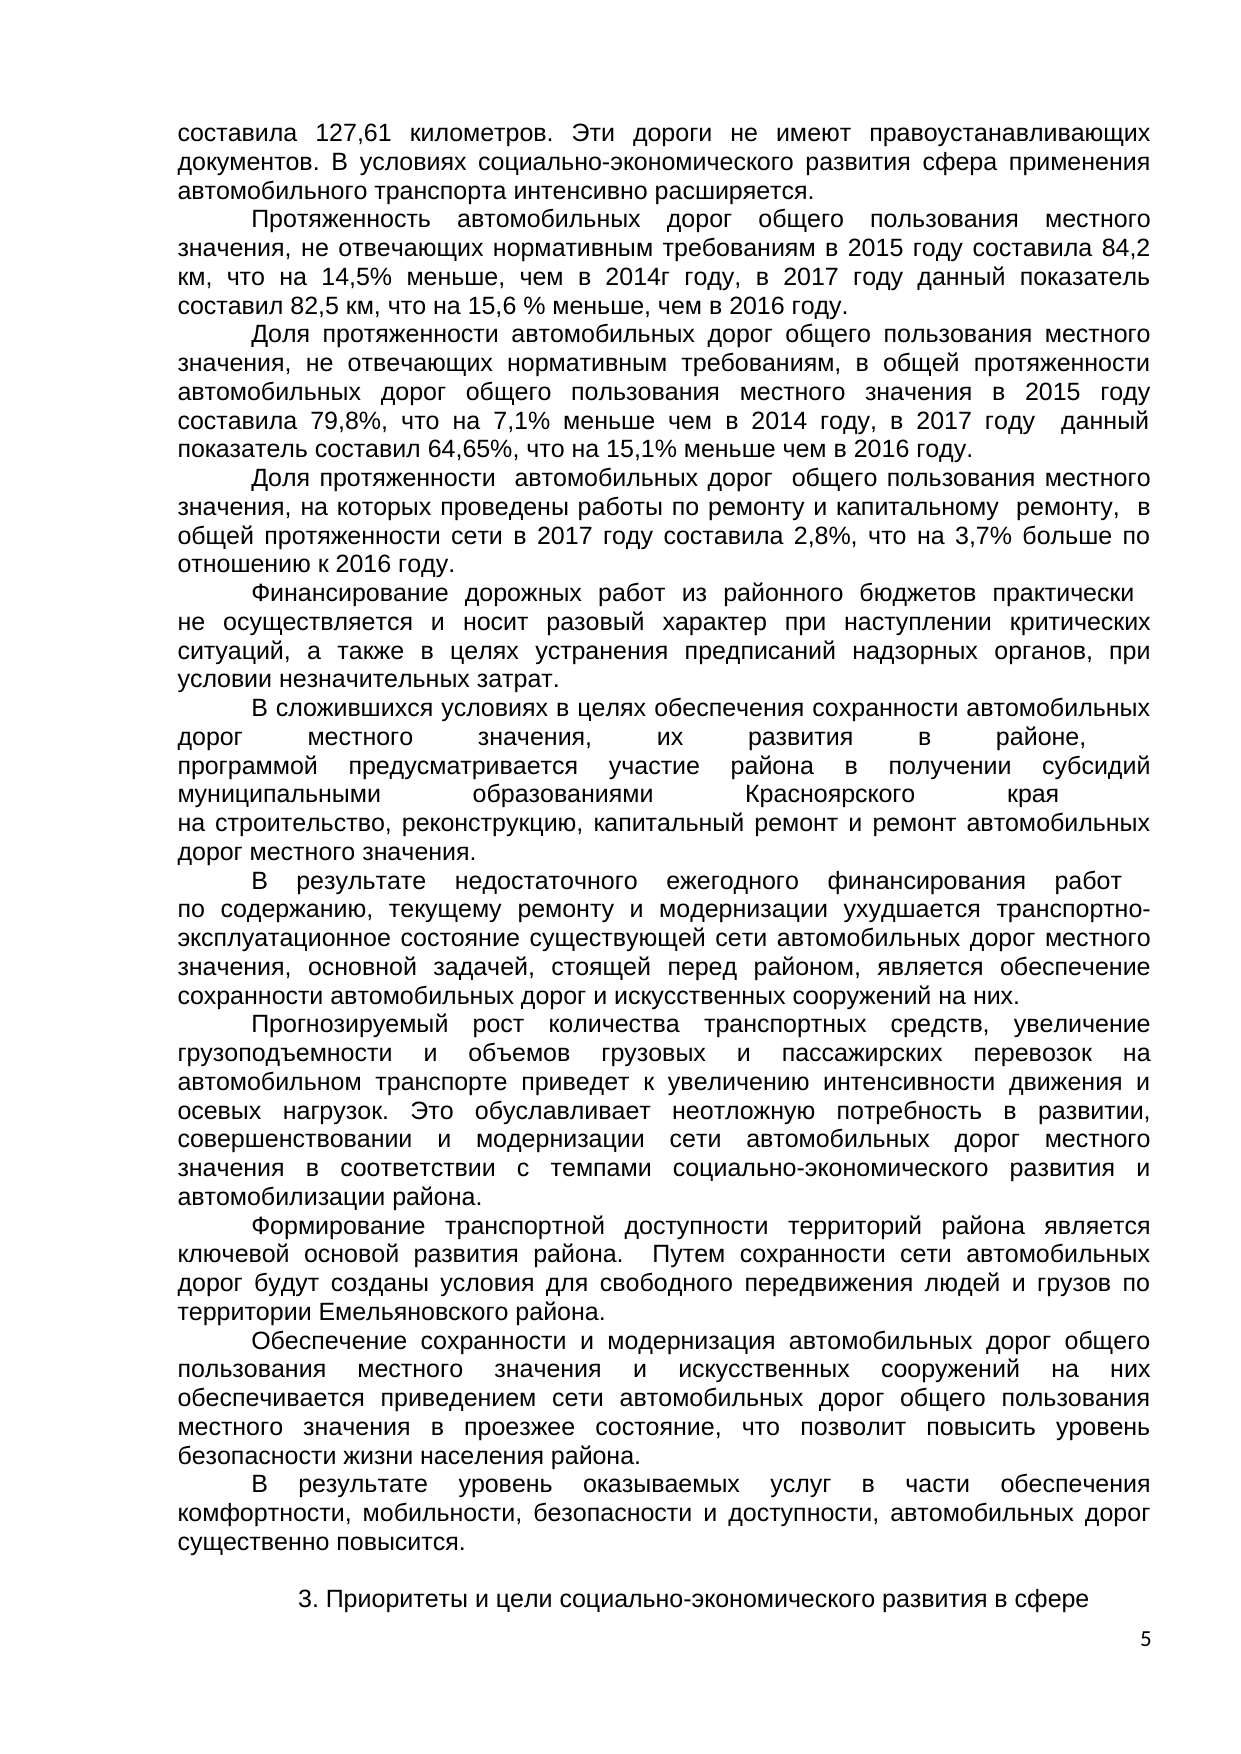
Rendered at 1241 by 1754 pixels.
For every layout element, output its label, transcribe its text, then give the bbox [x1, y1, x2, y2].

text Доля протяженности автомобильных дорог общего пользования местного значения, на которых проведены работы по ремонту и капитальному ремонту, в общей протяженности сети в 2017 году составила 2,8%, что на 3,7% больше по отношению к 2016 году. [177, 463, 1152, 578]
text В результате недостаточного ежегодного финансирования работ по содержанию, текущему ремонту и модернизации ухудшается транспортно-эксплуатационное состояние существующей сети автомобильных дорог местного значения, основной задачей, стоящей перед районом, является обеспечение сохранности автомобильных дорог и искусственных сооружений на них. [177, 866, 1152, 1009]
text Финансирование дорожных работ из районного бюджетов практически не осуществляется и носит разовый характер при наступлении критических ситуаций, а также в целях устранения предписаний надзорных органов, при условии незначительных затрат. [177, 578, 1152, 693]
text Прогнозируемый рост количества транспортных средств, увеличение грузоподъемности и объемов грузовых и пассажирских перевозок на автомобильном транспорте приведет к увеличению интенсивности движения и осевых нагрузок. Это обуславливает неотложную потребность в развитии, совершенствовании и модернизации сети автомобильных дорог местного значения в соответствии с темпами социально-экономического развития и автомобилизации района. [177, 1009, 1152, 1211]
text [177, 118, 1152, 204]
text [177, 1584, 1152, 1613]
text Формирование транспортной доступности территорий района является ключевой основой развития района. Путем сохранности сети автомобильных дорог будут созданы условия для свободного передвижения людей и грузов по территории Емельяновского района. [177, 1211, 1152, 1326]
text Доля протяженности автомобильных дорог общего пользования местного значения, не отвечающих нормативным требованиям, в общей протяженности автомобильных дорог общего пользования местного значения в 2015 году составила 79,8%, что на 7,1% меньше чем в 2014 году, в 2017 году данный показатель составил 64,65%, что на 15,1% меньше чем в 2016 году. [177, 319, 1152, 463]
text Обеспечение сохранности и модернизация автомобильных дорог общего пользования местного значения и искусственных сооружений на них обеспечивается приведением сети автомобильных дорог общего пользования местного значения в проезжее состояние, что позволит повысить уровень безопасности жизни населения района. [177, 1326, 1152, 1469]
text В результате уровень оказываемых услуг в части обеспечения комфортности, мобильности, безопасности и доступности, автомобильных дорог существенно повысится. [177, 1469, 1152, 1556]
text В сложившихся условиях в целях обеспечения сохранности автомобильных дорог местного значения, их развития в районе, программой предусматривается участие района в получении субсидий муниципальными образованиями Красноярского края на строительство, реконструкцию, капитальный ремонт и ремонт автомобильных дорог местного значения. [177, 693, 1152, 866]
text Протяженность автомобильных дорог общего пользования местного значения, не отвечающих нормативным требованиям в 2015 году составила 84,2 км, что на 14,5% меньше, чем в 2014г году, в 2017 году данный показатель составил 82,5 км, что на 15,6 % меньше, чем в 2016 году. [177, 204, 1152, 319]
